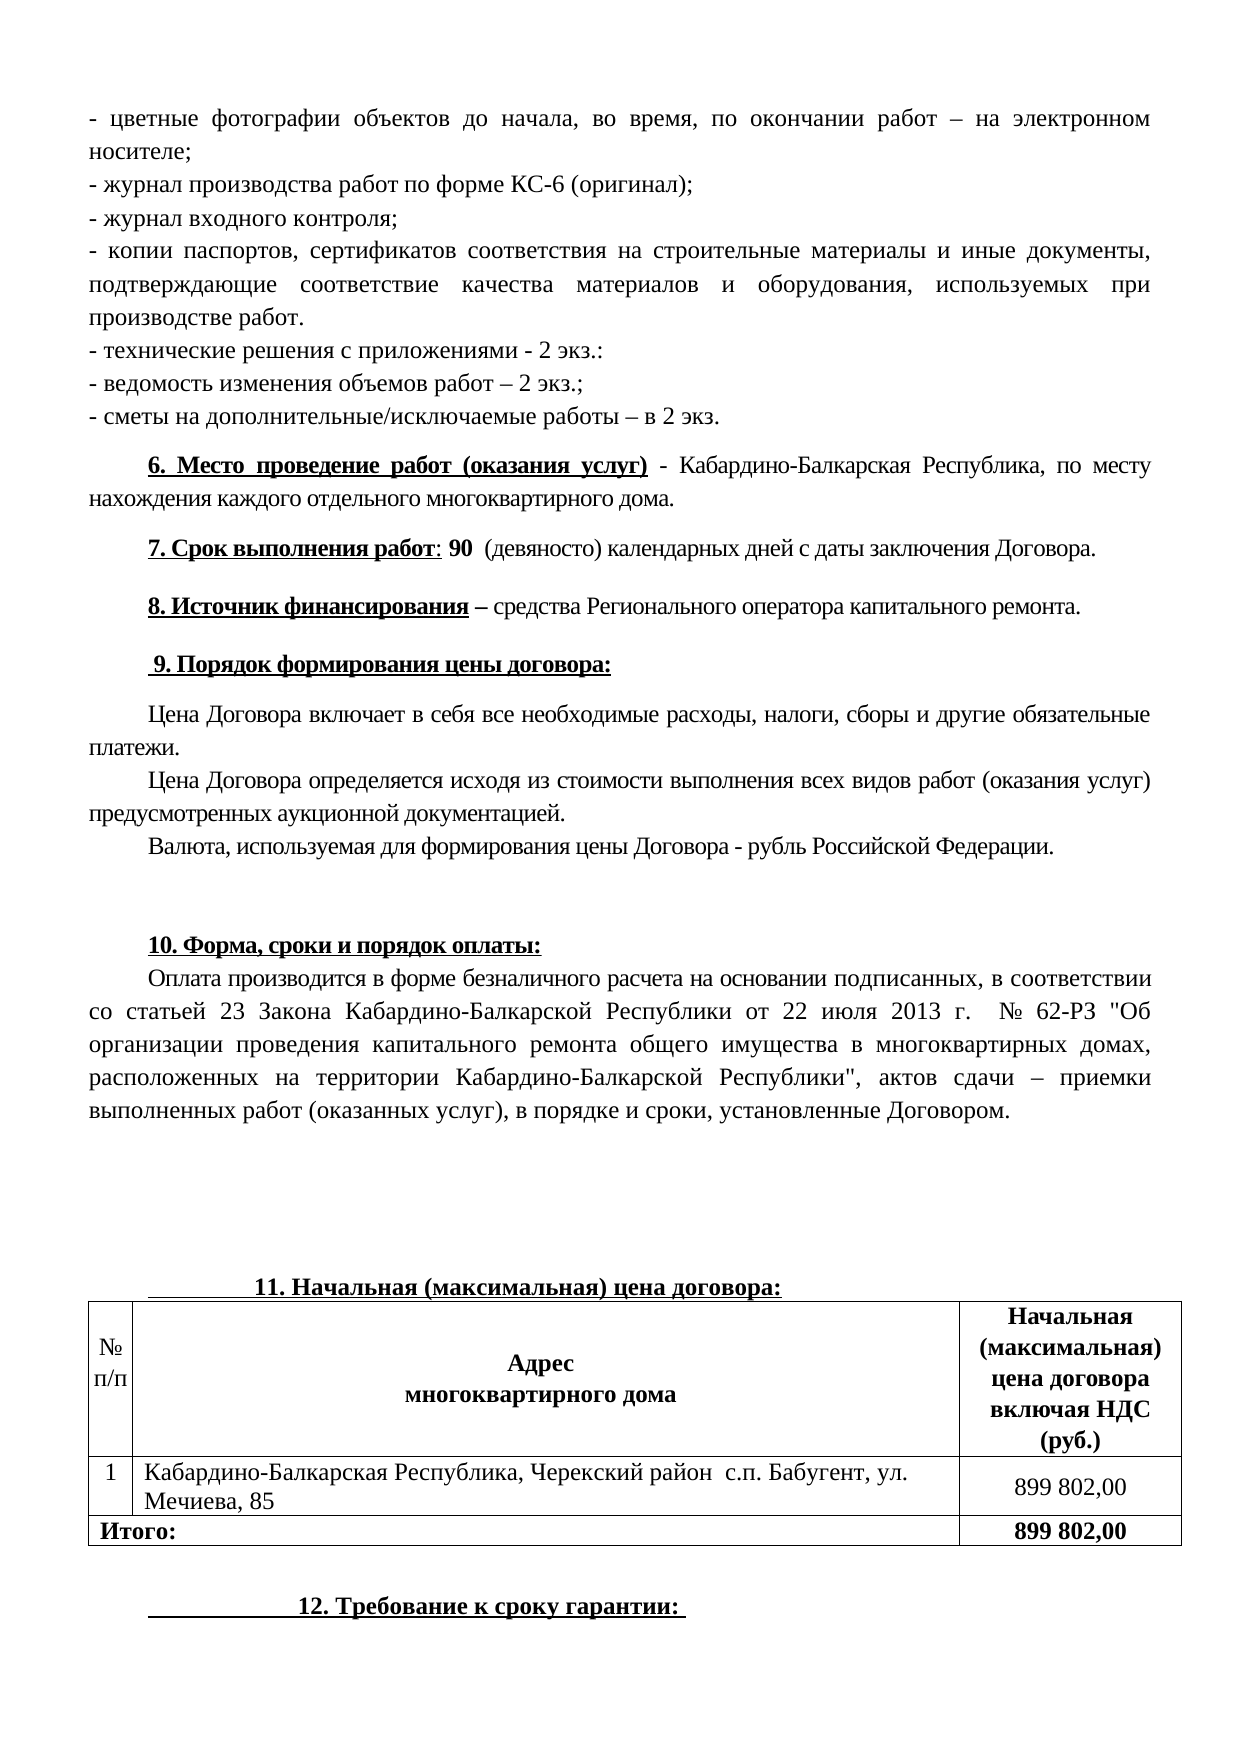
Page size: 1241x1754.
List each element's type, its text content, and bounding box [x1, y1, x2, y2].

text 8. Источник финансирования – средства Регионального оператора капитального ремонта. [89, 591, 1152, 620]
table_cell 899 802,00 [960, 1516, 1181, 1545]
text 6. Место проведение работ (оказания услуг) - Кабардино-Балкарская Республика, по месту нахождения каждого отдельного многоквартирного дома. [89, 450, 1152, 512]
text - сметы на дополнительные/исключаемые работы – в 2 экз. [89, 401, 1152, 429]
text - журнал производства работ по форме КС-6 (оригинал); [89, 169, 1152, 198]
text - цветные фотографии объектов до начала, во время, по окончании работ – на электронном носителе; [89, 103, 1152, 165]
text 7. Срок выполнения работ: 90 (девяносто) календарных дней с даты заключения Договора. [89, 533, 1152, 562]
text 9. Порядок формирования цены договора: [89, 649, 1152, 678]
text Валюта, используемая для формирования цены Договора - рубль Российской Федерации. [89, 831, 1152, 860]
table_cell 899 802,00 [960, 1457, 1181, 1515]
text Цена Договора включает в себя все необходимые расходы, налоги, сборы и другие обязательные платежи. [89, 699, 1152, 761]
text - технические решения с приложениями - 2 экз.: [89, 335, 1152, 363]
text 12. Требование к сроку гарантии: [89, 1591, 1152, 1620]
table_header № п/п [89, 1302, 132, 1456]
text 10. Форма, сроки и порядок оплаты: [89, 930, 1152, 959]
text - копии паспортов, сертификатов соответствия на строительные материалы и иные документы, подтверждающие соответствие качества материалов и оборудования, используемых при производстве работ. [89, 236, 1152, 330]
text Цена Договора определяется исходя из стоимости выполнения всех видов работ (оказания услуг) предусмотренных аукционной документацией. [89, 765, 1152, 827]
text - журнал входного контроля; [89, 203, 1152, 231]
text - ведомость изменения объемов работ – 2 экз.; [89, 368, 1152, 396]
table_header Адрес многоквартирного дома [133, 1302, 959, 1456]
table_cell Кабардино-Балкарская Республика, Черекский район с.п. Бабугент, ул. Мечиева, 85 [133, 1457, 959, 1515]
table_header Начальная (максимальная) цена договора включая НДС (руб.) [960, 1302, 1181, 1456]
table_cell Итого: [89, 1516, 959, 1545]
table_cell 1 [89, 1457, 132, 1515]
text Оплата производится в форме безналичного расчета на основании подписанных, в соответствии со статьей 23 Закона Кабардино-Балкарской Республики от 22 июля 2013 г. № 62-РЗ "Об организации проведения капитального ремонта общего имущества в многоквартирных домах, расположенных на территории Кабардино-Балкарской Республики", актов сдачи – приемки выполненных работ (оказанных услуг), в порядке и сроки, установленные Договором. [89, 963, 1152, 1124]
text 11. Начальная (максимальная) цена договора: [89, 1272, 1152, 1301]
